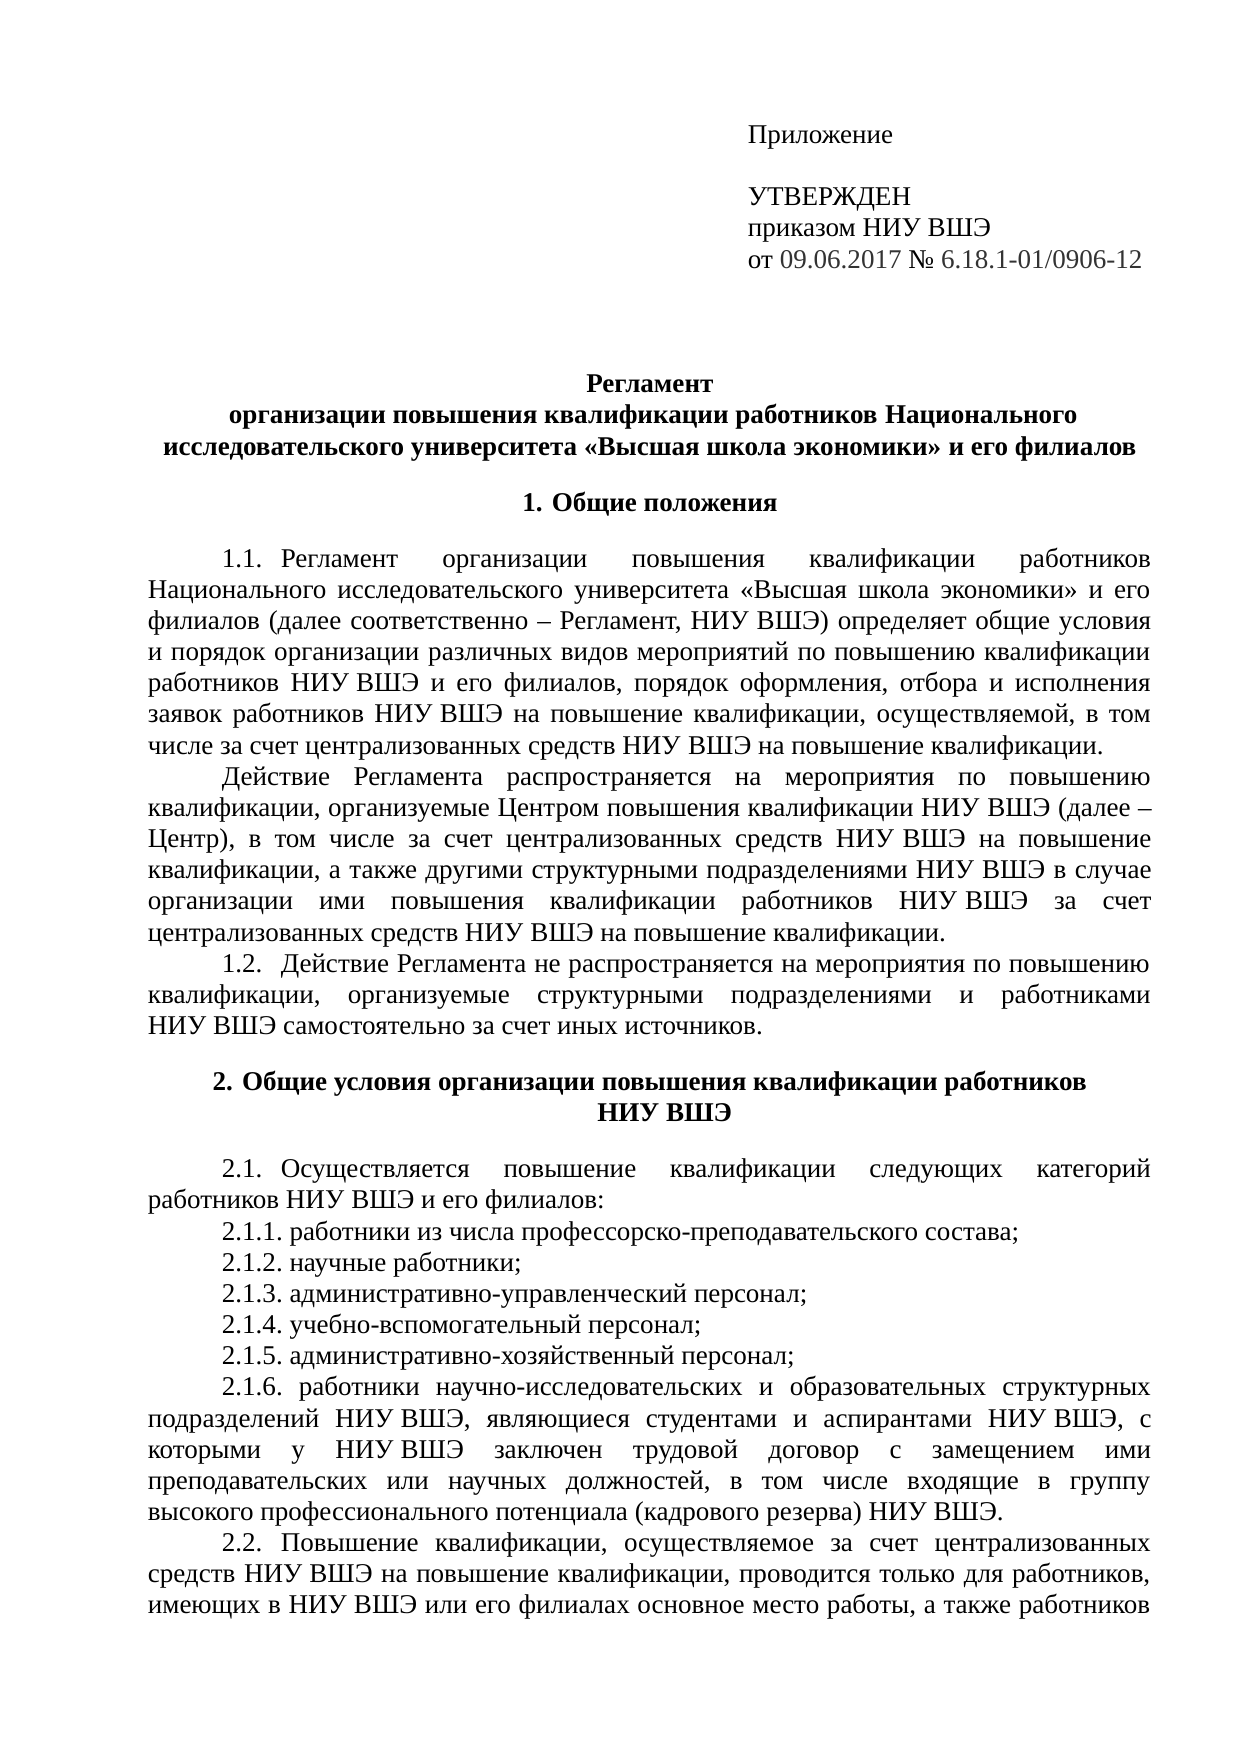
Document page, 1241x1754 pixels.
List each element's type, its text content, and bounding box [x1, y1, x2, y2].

text приказом НИУ ВШЭ [748, 212, 1152, 243]
text 2.1.5. административно-хозяйственный персонал; [222, 1339, 1152, 1371]
text Приложение [748, 118, 1152, 149]
text УТВЕРЖДЕН [748, 180, 1152, 212]
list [148, 1526, 1152, 1620]
list Регламент организации повышения квалификации работников Национального исследовательского университета «Высшая школа экономики» и его филиалов (далее соответственно – Регламент, НИУ ВШЭ) определяет общие условия и порядок организации различных видов мероприятий по повышению квалификации работников НИУ ВШЭ и его филиалов, порядок оформления, отбора и исполнения заявок работников НИУ ВШЭ на повышение квалификации, осуществляемой, в том числе за счет централизованных средств НИУ ВШЭ на повышение квалификации. [148, 542, 1152, 760]
text от 09.06.2017 № 6.18.1-01/0906-12 [748, 243, 1167, 274]
text 2.1.2. научные работники; [222, 1246, 1152, 1277]
text 2.1.6. работники научно-исследовательских и образовательных структурных подразделений НИУ ВШЭ, являющиеся студентами и аспирантами НИУ ВШЭ, с которыми у НИУ ВШЭ заключен трудовой договор с замещением ими преподавательских или научных должностей, в том числе входящие в группу высокого профессионального потенциала (кадрового резерва) НИУ ВШЭ. [148, 1371, 1152, 1526]
list Общие положения [148, 486, 1152, 517]
text 2.1.3. административно-управленческий персонал; [222, 1277, 1152, 1308]
list Общие условия организации повышения квалификации работников НИУ ВШЭ [148, 1065, 1152, 1127]
text организации повышения квалификации работников Национального исследовательского университета «Высшая школа экономики» и его филиалов [148, 398, 1152, 461]
text Действие Регламента распространяется на мероприятия по повышению квалификации, организуемые Центром повышения квалификации НИУ ВШЭ (далее – Центр), в том числе за счет централизованных средств НИУ ВШЭ на повышение квалификации, а также другими структурными подразделениями НИУ ВШЭ в случае организации ими повышения квалификации работников НИУ ВШЭ за счет централизованных средств НИУ ВШЭ на повышение квалификации. [148, 760, 1152, 947]
list Осуществляется повышение квалификации следующих категорий работников НИУ ВШЭ и его филиалов: [148, 1152, 1152, 1215]
text 2.1.1. работники из числа профессорско-преподавательского состава; [222, 1215, 1152, 1246]
title Регламент [148, 367, 1152, 398]
text 2.1.4. учебно-вспомогательный персонал; [222, 1308, 1152, 1339]
list Действие Регламента не распространяется на мероприятия по повышению квалификации, организуемые структурными подразделениями и работниками НИУ ВШЭ самостоятельно за счет иных источников. [148, 947, 1152, 1040]
